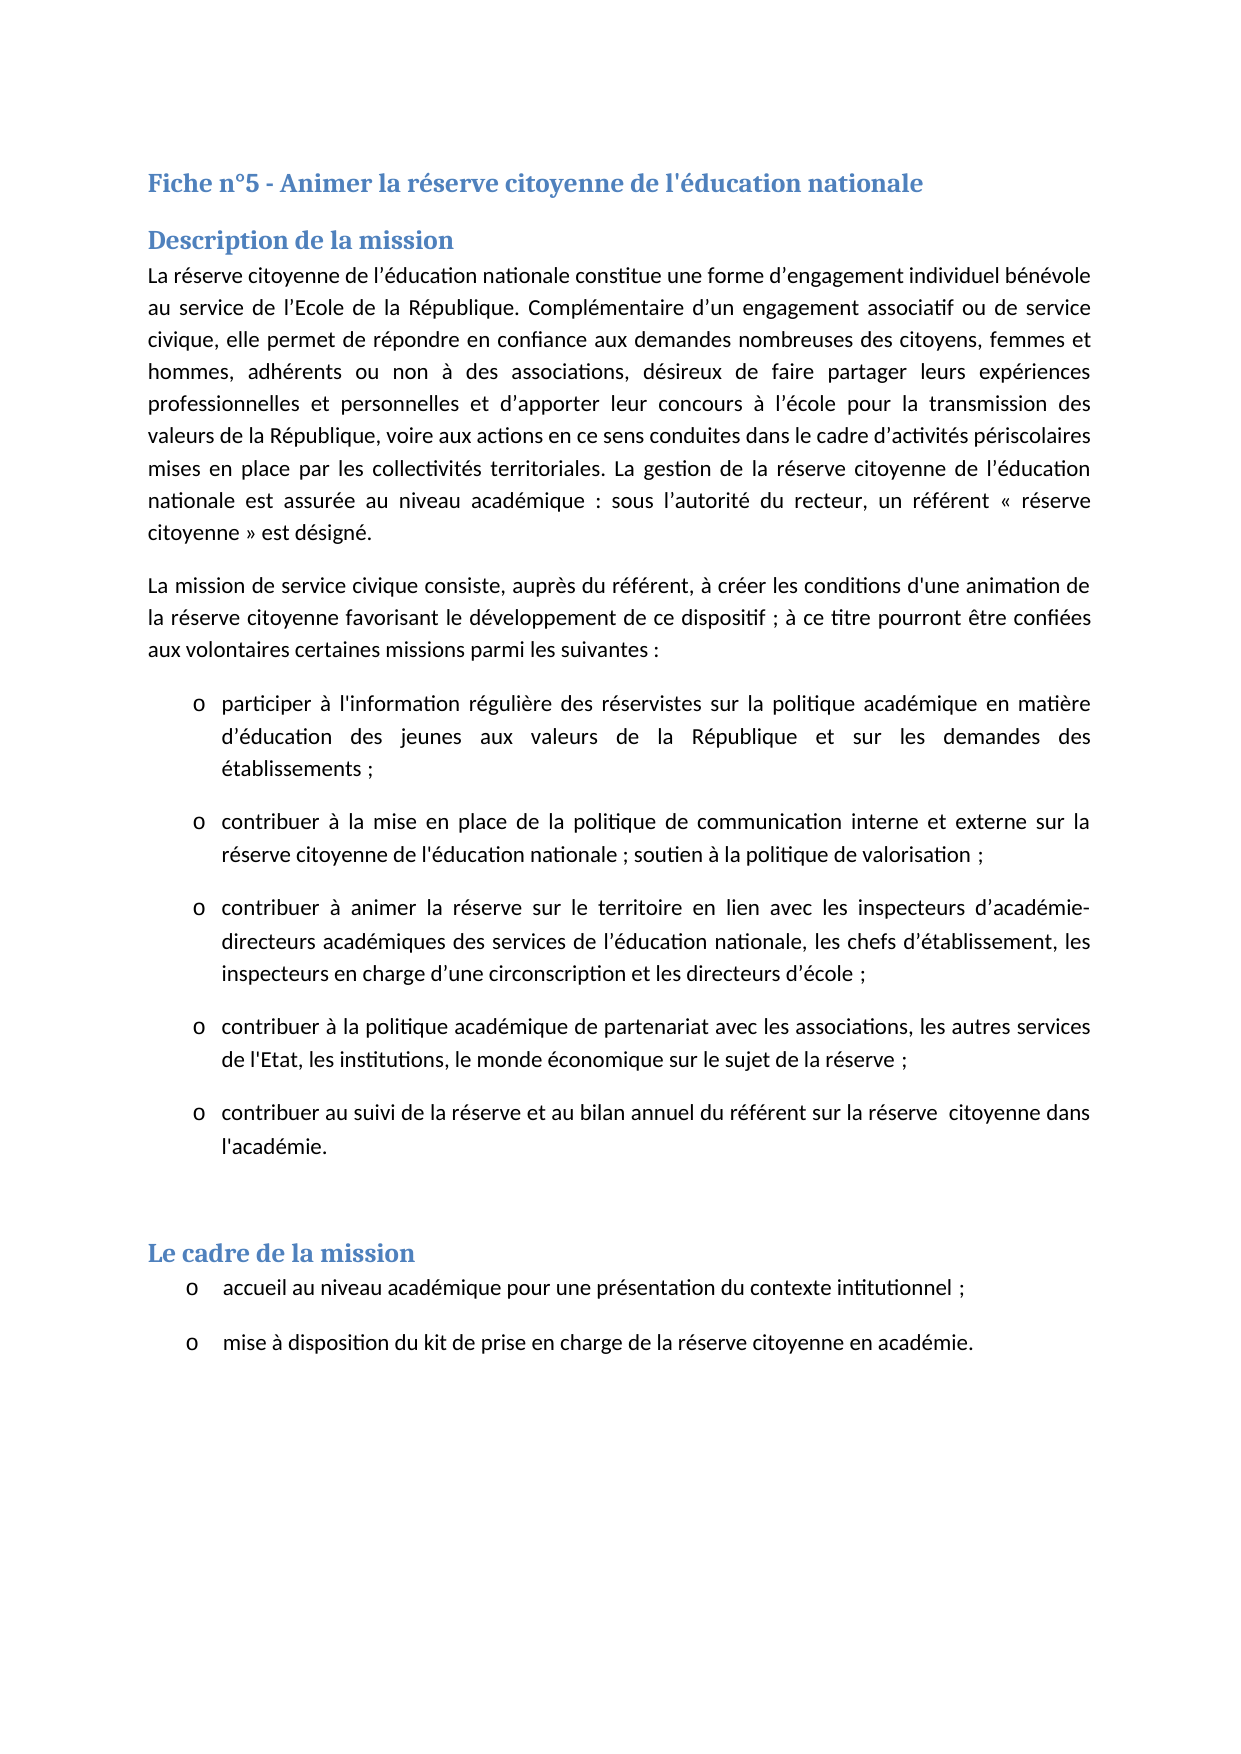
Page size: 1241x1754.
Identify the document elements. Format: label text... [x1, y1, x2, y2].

list participer à l'information régulière des réservistes sur la politique académique en matière d’éducation des jeunes aux valeurs de la République et sur les demandes des établissements ; [192, 689, 1093, 782]
text La mission de service civique consiste, auprès du référent, à créer les conditions d'une animation de la réserve citoyenne favorisant le développement de ce dispositif ; à ce titre pourront être confiées aux volontaires certaines missions parmi les suivantes : [148, 571, 1093, 664]
text La réserve citoyenne de l’éducation nationale constitue une forme d’engagement individuel bénévole au service de l’Ecole de la République. Complémentaire d’un engagement associatif ou de service civique, elle permet de répondre en confiance aux demandes nombreuses des citoyens, femmes et hommes, adhérents ou non à des associations, désireux de faire partager leurs expériences professionnelles et personnelles et d’apporter leur concours à l’école pour la transmission des valeurs de la République, voire aux actions en ce sens conduites dans le cadre d’activités périscolaires mises en place par les collectivités territoriales. La gestion de la réserve citoyenne de l’éducation nationale est assurée au niveau académique : sous l’autorité du recteur, un référent « réserve citoyenne » est désigné. [148, 261, 1093, 546]
list contribuer à la politique académique de partenariat avec les associations, les autres services de l'Etat, les institutions, le monde économique sur le sujet de la réserve ; [192, 1012, 1093, 1073]
list contribuer à animer la réserve sur le territoire en lien avec les inspecteurs d’académie- directeurs académiques des services de l’éducation nationale, les chefs d’établissement, les inspecteurs en charge d’une circonscription et les directeurs d’école ; [192, 893, 1093, 987]
subtitle Description de la mission [148, 225, 1093, 256]
subtitle Le cadre de la mission [148, 1238, 1093, 1269]
list accueil au niveau académique pour une présentation du contexte intitutionnel ; [185, 1273, 1093, 1303]
list contribuer à la mise en place de la politique de communication interne et externe sur la réserve citoyenne de l'éducation nationale ; soutien à la politique de valorisation ; [192, 807, 1093, 868]
list contribuer au suivi de la réserve et au bilan annuel du référent sur la réserve citoyenne dans l'académie. [192, 1098, 1093, 1160]
subtitle Fiche n°5 - Animer la réserve citoyenne de l'éducation nationale [148, 168, 1093, 199]
list mise à disposition du kit de prise en charge de la réserve citoyenne en académie. [185, 1328, 1093, 1357]
